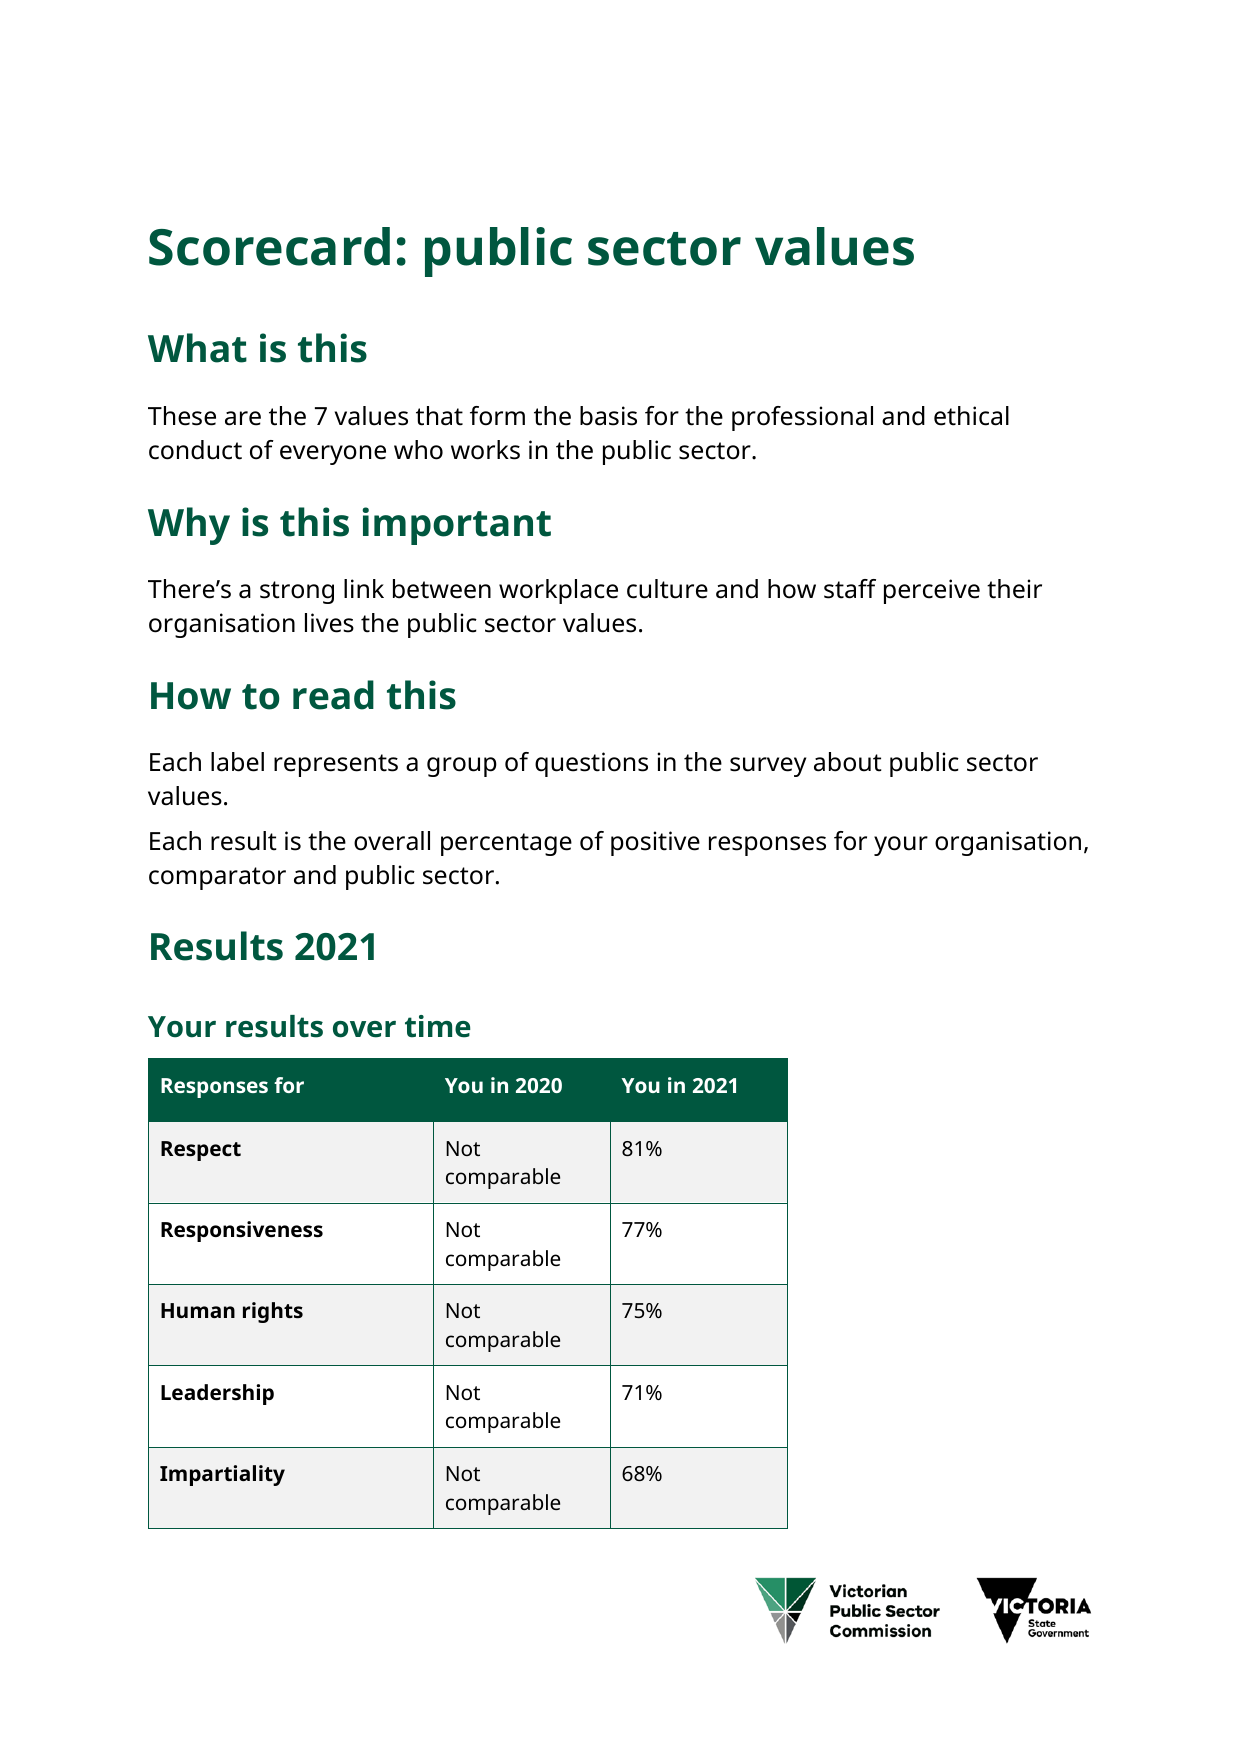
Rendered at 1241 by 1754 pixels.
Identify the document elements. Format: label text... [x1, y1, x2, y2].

subtitle How to read this [148, 669, 1092, 720]
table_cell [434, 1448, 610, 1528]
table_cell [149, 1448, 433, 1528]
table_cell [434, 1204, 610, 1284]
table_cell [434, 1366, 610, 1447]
text Each result is the overall percentage of positive responses for your organisation, comparator and public sector. [148, 823, 1092, 891]
subtitle Scorecard: public sector values [148, 212, 1092, 280]
text These are the 7 values that form the basis for the professional and ethical conduct of everyone who works in the public sector. [148, 398, 1092, 467]
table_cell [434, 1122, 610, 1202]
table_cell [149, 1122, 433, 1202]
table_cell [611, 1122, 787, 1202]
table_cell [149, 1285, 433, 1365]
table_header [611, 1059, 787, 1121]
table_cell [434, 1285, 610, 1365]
subtitle What is this [148, 323, 1092, 374]
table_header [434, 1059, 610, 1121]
text There’s a strong link between workplace culture and how staff perceive their organisation lives the public sector values. [148, 572, 1092, 640]
text Each label represents a group of questions in the survey about public sector values. [148, 745, 1092, 813]
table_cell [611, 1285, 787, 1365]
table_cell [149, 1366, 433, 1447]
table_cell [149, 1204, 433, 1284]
subtitle Why is this important [148, 496, 1092, 547]
subtitle Results 2021 [148, 921, 1092, 972]
subtitle Your results over time [148, 1007, 1092, 1046]
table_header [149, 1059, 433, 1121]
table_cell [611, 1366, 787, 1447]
picture [754, 1577, 1093, 1645]
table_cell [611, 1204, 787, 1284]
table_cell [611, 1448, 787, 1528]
